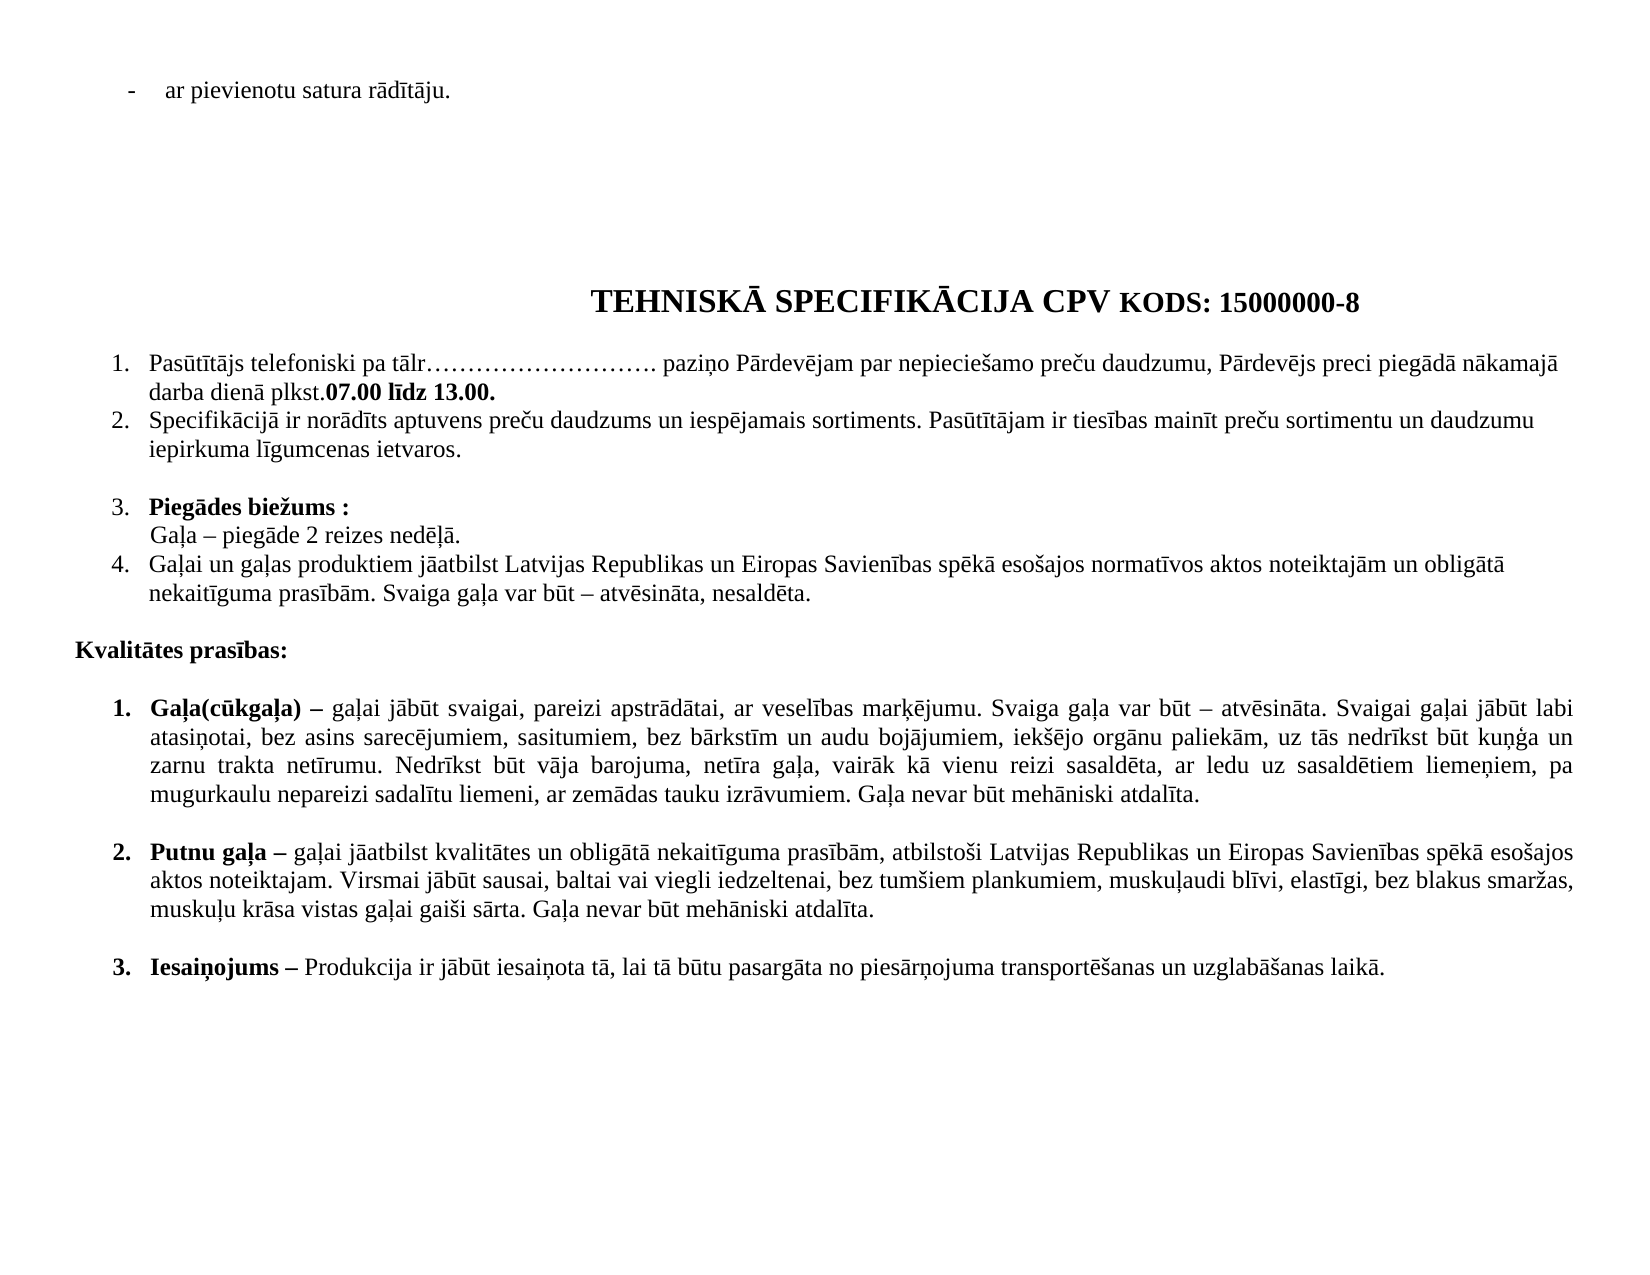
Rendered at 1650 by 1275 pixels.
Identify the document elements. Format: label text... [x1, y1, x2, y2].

text Kvalitātes prasības: [75, 636, 1575, 664]
list Iesaiņojums – Produkcija ir jābūt iesaiņota tā, lai tā būtu pasargāta no piesārņojuma transportēšanas un uzglabāšanas laikā. [112, 952, 1575, 981]
list Putnu gaļa – gaļai jāatbilst kvalitātes un obligātā nekaitīguma prasībām, atbilstoši Latvijas Republikas un Eiropas Savienības spēkā esošajos aktos noteiktajam. Virsmai jābūt sausai, baltai vai viegli iedzeltenai, bez tumšiem plankumiem, muskuļaudi blīvi, elastīgi, bez blakus smaržas, muskuļu krāsa vistas gaļai gaiši sārta. Gaļa nevar būt mehāniski atdalīta. [112, 837, 1575, 923]
list Gaļa(cūkgaļa) – gaļai jābūt svaigai, pareizi apstrādātai, ar veselības marķējumu. Svaiga gaļa var būt – atvēsināta. Svaigai gaļai jābūt labi atasiņotai, bez asins sarecējumiem, sasitumiem, bez bārkstīm un audu bojājumiem, iekšējo orgānu paliekām, uz tās nedrīkst būt kuņģa un zarnu trakta netīrumu. Nedrīkst būt vāja barojuma, netīra gaļa, vairāk kā vienu reizi sasaldēta, ar ledu uz sasaldētiem liemeņiem, pa mugurkaulu nepareizi sadalītu liemeni, ar zemādas tauku izrāvumiem. Gaļa nevar būt mehāniski atdalīta. [112, 693, 1575, 808]
list Pasūtītājs telefoniski pa tālr………………………. paziņo Pārdevējam par nepieciešamo preču daudzumu, Pārdevējs preci piegādā nākamajā darba dienā plkst.07.00 līdz 13.00. [111, 348, 1575, 406]
text Gaļa – piegāde 2 reizes nedēļā. [75, 521, 1575, 549]
list Specifikācijā ir norādīts aptuvens preču daudzums un iespējamais sortiments. Pasūtītājam ir tiesības mainīt preču sortimentu un daudzumu iepirkuma līgumcenas ietvaros. [111, 406, 1575, 463]
list ar pievienotu satura rādītāju. [127, 75, 1575, 104]
subtitle tehniskā SPECIFIKĀCIJA CPV kods: 15000000-8 [375, 281, 1575, 319]
list Piegādes biežums : [111, 492, 1575, 521]
list Gaļai un gaļas produktiem jāatbilst Latvijas Republikas un Eiropas Savienības spēkā esošajos normatīvos aktos noteiktajām un obligātā nekaitīguma prasībām. Svaiga gaļa var būt – atvēsināta, nesaldēta. [111, 549, 1575, 607]
